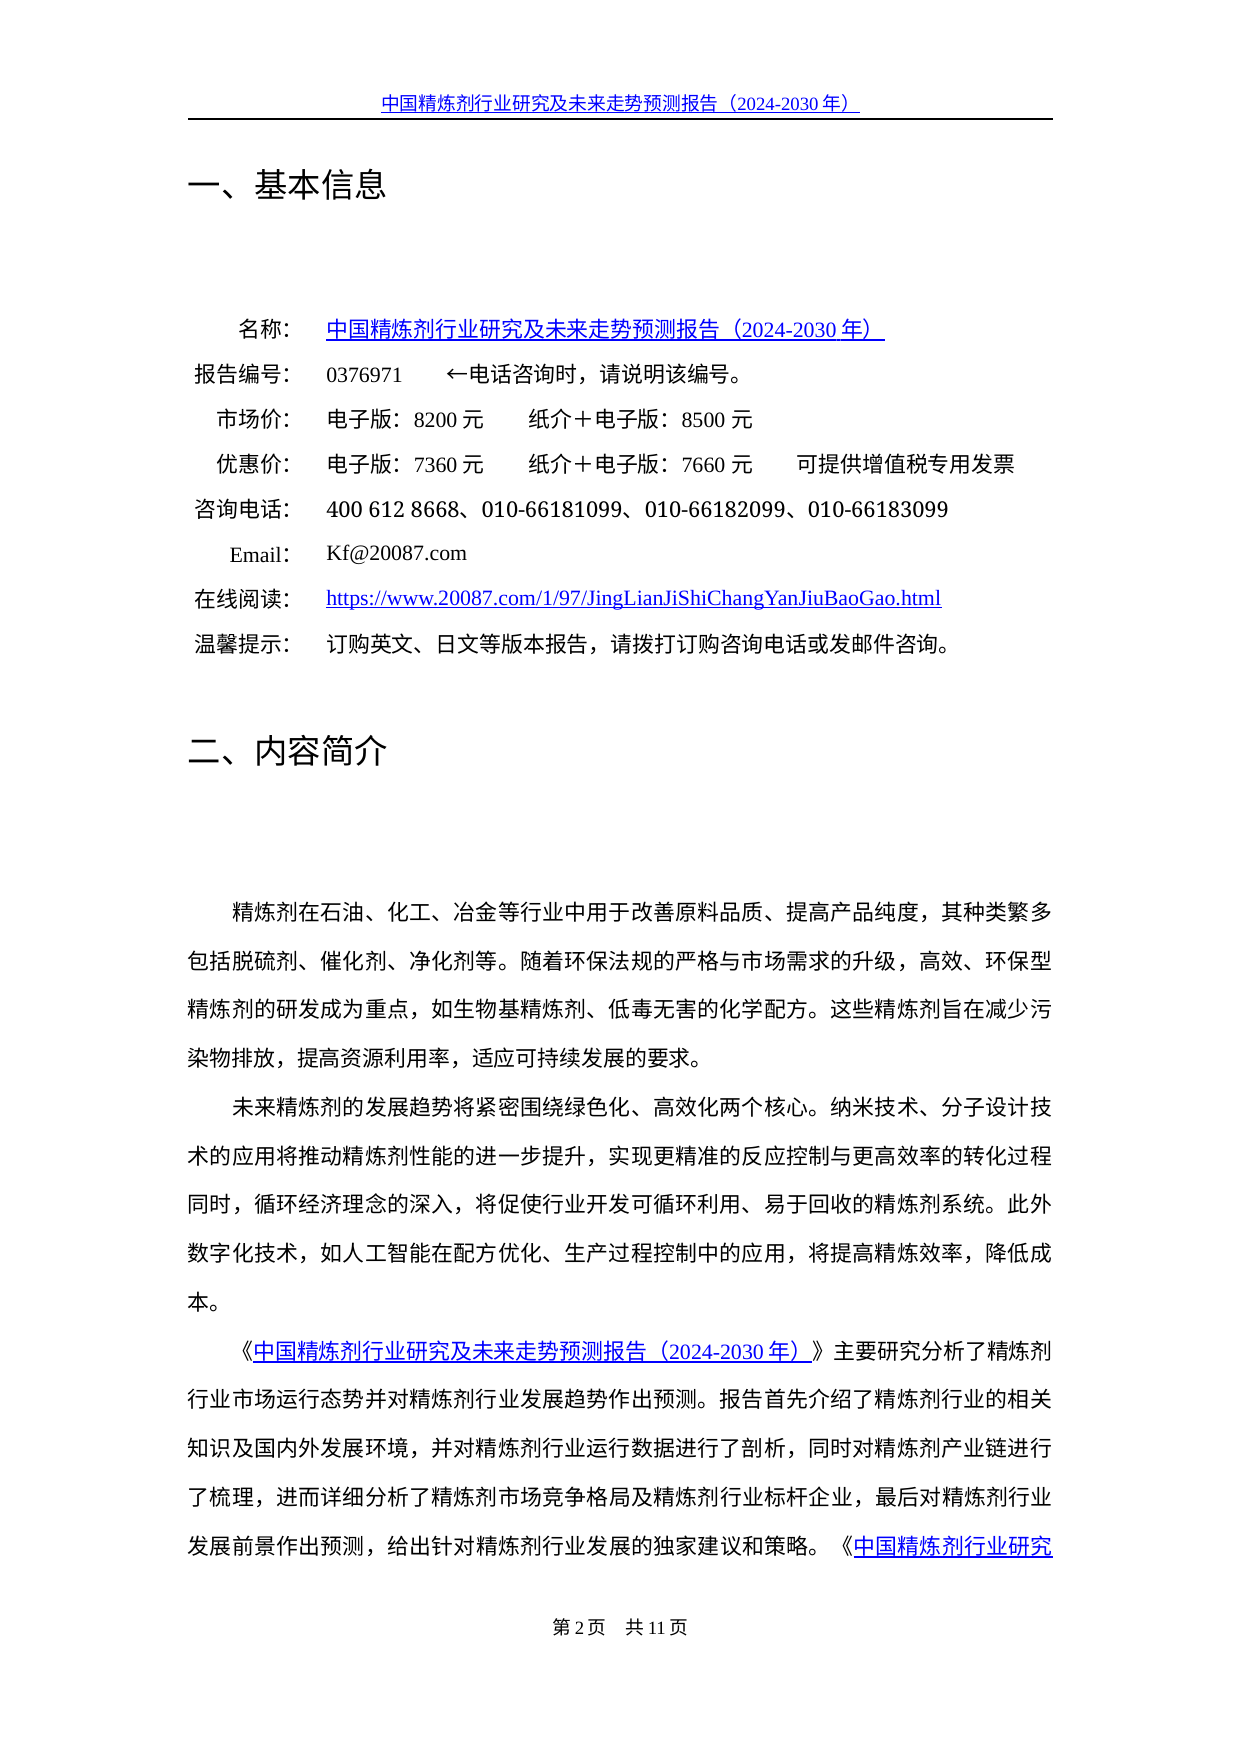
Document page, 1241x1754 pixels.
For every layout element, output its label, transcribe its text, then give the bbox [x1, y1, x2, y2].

table_cell [315, 582, 1073, 627]
title 一、基本信息 [187, 150, 1053, 215]
table_cell Email： [167, 537, 315, 582]
table_cell 订购英文、日文等版本报告，请拨打订购咨询电话或发邮件咨询。 [315, 627, 1073, 672]
table_cell 报告编号： [167, 357, 315, 402]
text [187, 894, 1053, 1561]
table_cell 电子版：7360 元 纸介＋电子版：7660 元 可提供增值税专用发票 [315, 447, 1073, 492]
table_cell 电子版：8200 元 纸介＋电子版：8500 元 [315, 402, 1073, 447]
table_header 名称： [167, 312, 315, 357]
table_cell 在线阅读： [167, 582, 315, 627]
table_cell Kf@20087.com [315, 537, 1073, 582]
table_cell 市场价： [167, 402, 315, 447]
table_header 中国精炼剂行业研究及未来走势预测报告（2024-2030年） [315, 312, 1073, 357]
table_cell 温馨提示： [167, 627, 315, 672]
table_cell 0376971 ←电话咨询时，请说明该编号。 [315, 357, 1073, 402]
title 二、内容简介 [187, 717, 1053, 782]
table_cell 优惠价： [167, 447, 315, 492]
table_cell 咨询电话： [167, 492, 315, 537]
table_cell 400 612 8668、010-66181099、010-66182099、010-66183099 [315, 492, 1073, 537]
